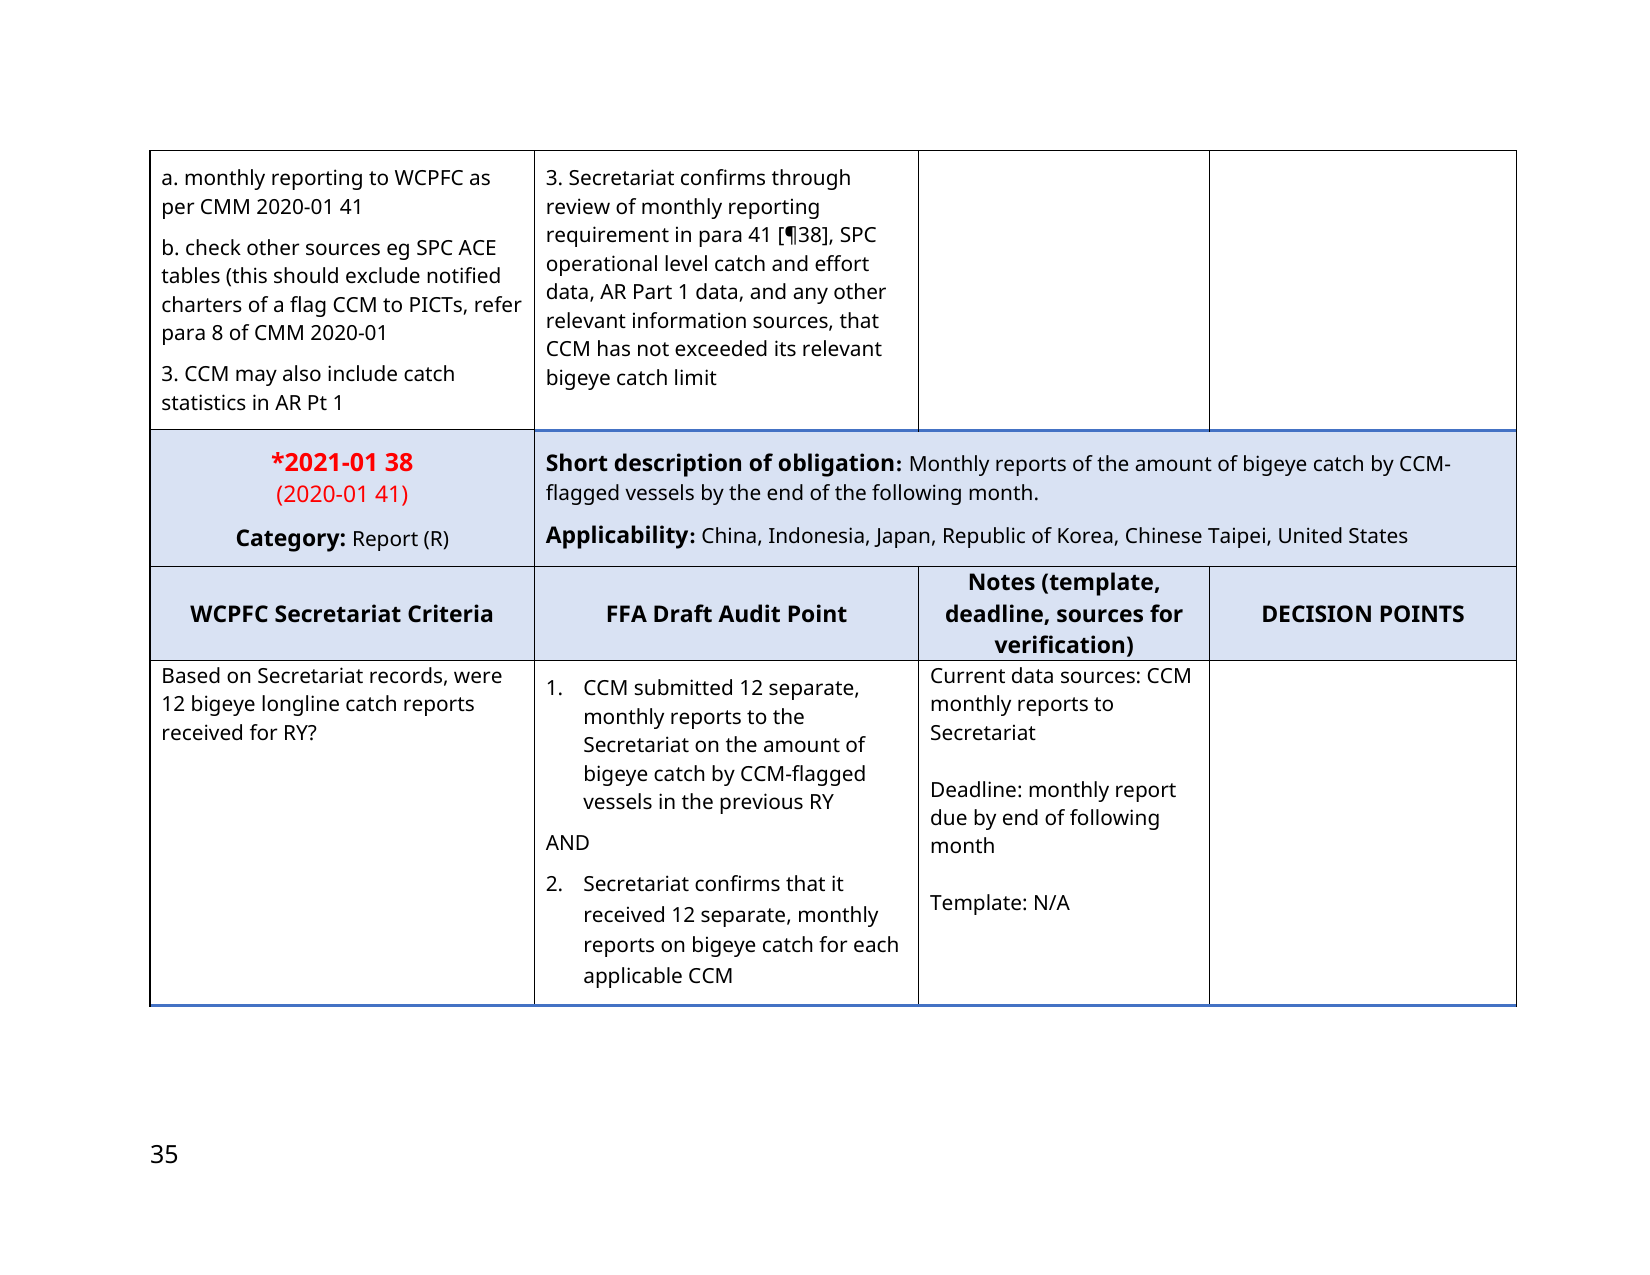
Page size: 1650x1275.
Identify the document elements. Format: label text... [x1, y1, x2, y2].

table_cell Short description of obligation: Monthly reports of the amount of bigeye catch by CCM-flagged vessels by the end of the following month. Applicability: China, Indonesia, Japan, Republic of Korea, Chinese Taipei, United States [535, 432, 1516, 566]
table_cell [1210, 661, 1516, 1004]
table_cell Current data sources: CCM monthly reports to Secretariat Deadline: monthly report due by end of following month Template: N/A [919, 661, 1209, 1004]
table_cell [151, 151, 534, 428]
table_cell DECISION POINTS [1210, 567, 1516, 660]
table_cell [1210, 151, 1516, 428]
table_cell WCPFC Secretariat Criteria [151, 567, 534, 660]
table_cell FFA Draft Audit Point [535, 567, 918, 660]
table_cell Notes (template, deadline, sources for verification) [919, 567, 1209, 660]
table_cell *2021-01 38 (2020-01 41) Category: Report (R) [151, 430, 534, 566]
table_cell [535, 151, 918, 428]
table_cell CCM submitted 12 separate, monthly reports to the Secretariat on the amount of bigeye catch by CCM-flagged vessels in the previous RY AND Secretariat confirms that it received 12 separate, monthly reports on bigeye catch for each applicable CCM [535, 661, 918, 1004]
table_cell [919, 151, 1209, 428]
table_cell Based on Secretariat records, were 12 bigeye longline catch reports received for RY? [151, 661, 534, 1004]
